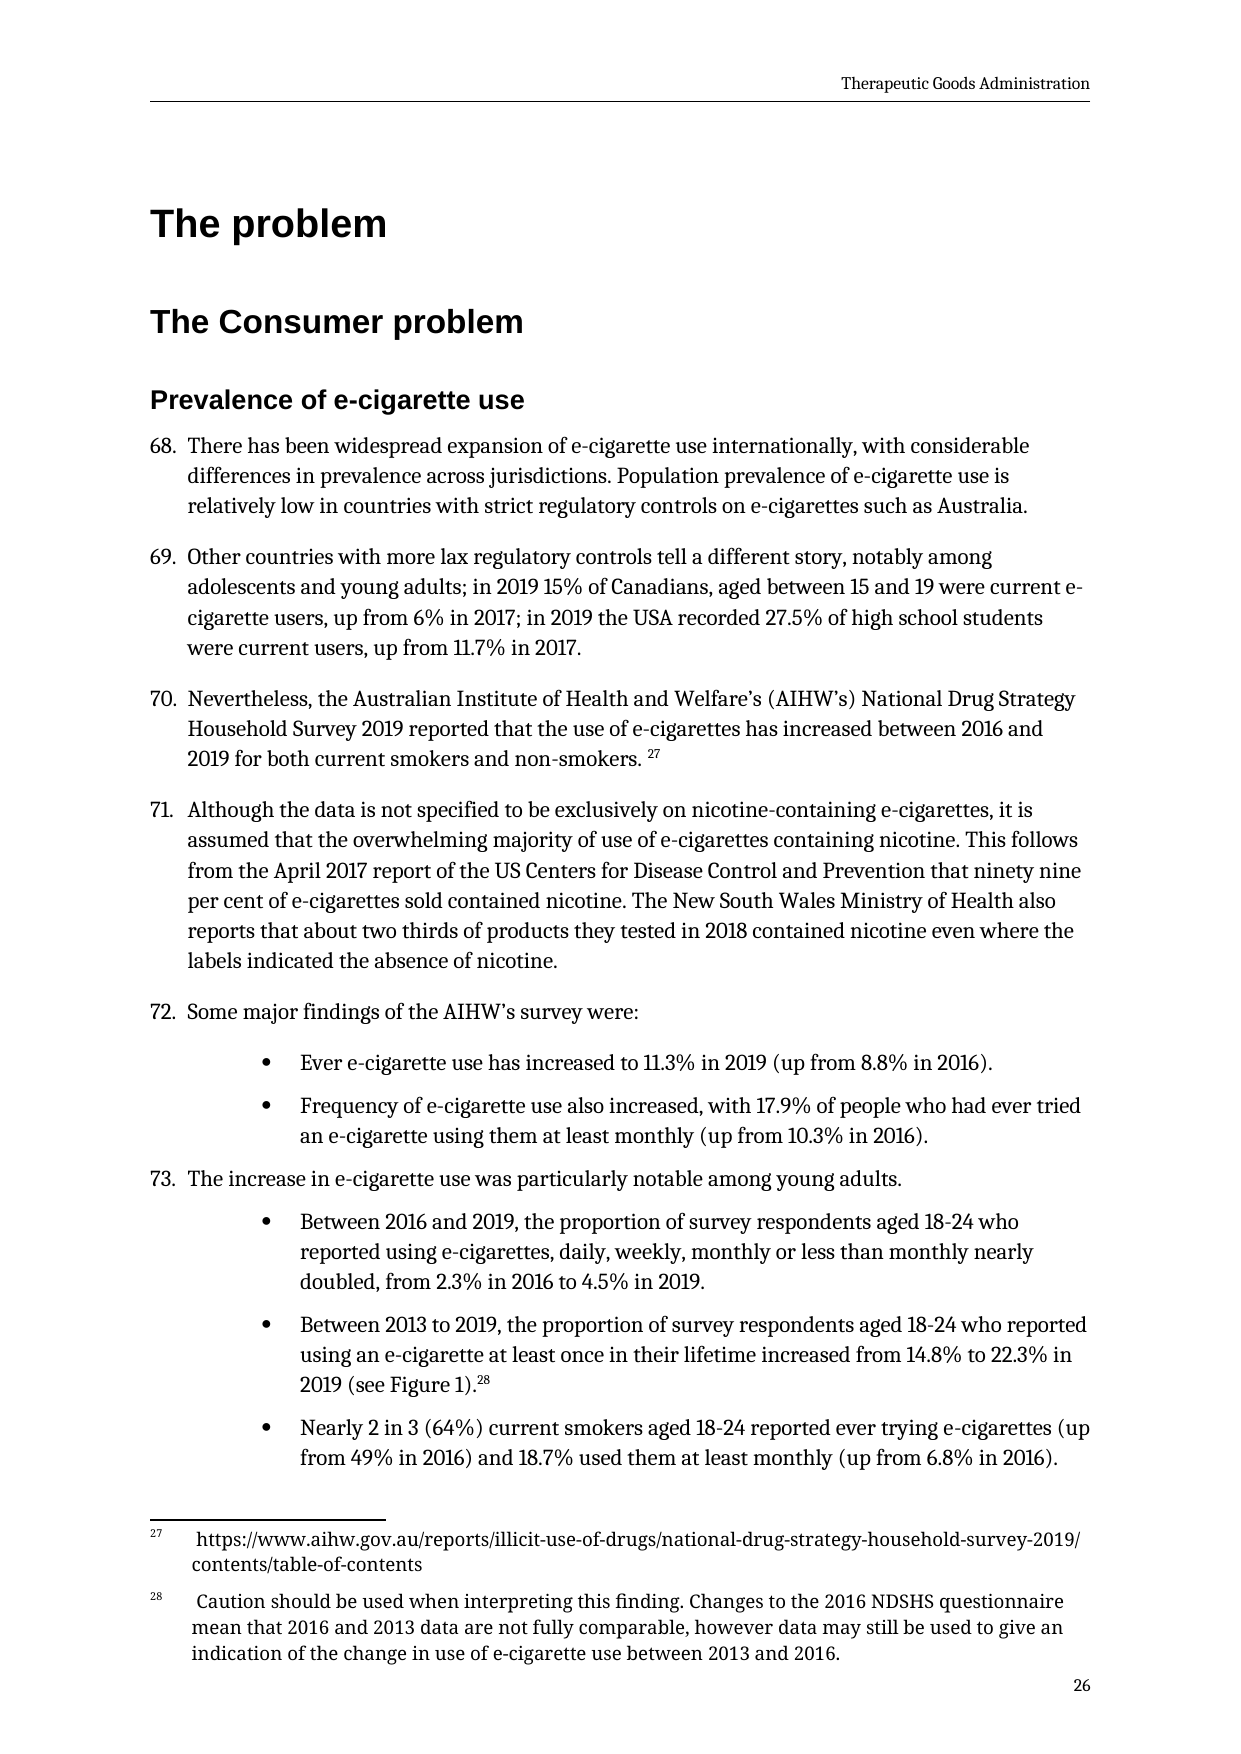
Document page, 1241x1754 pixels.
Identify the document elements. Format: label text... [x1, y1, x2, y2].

list Nevertheless, the Australian Institute of Health and Welfare’s (AIHW’s) National Drug Strategy Household Survey 2019 reported that the use of e-cigarettes has increased between 2016 and 2019 for both current smokers and non-smokers. [150, 686, 1090, 772]
list Other countries with more lax regulatory controls tell a different story, notably among adolescents and young adults; in 2019 15% of Canadians, aged between 15 and 19 were current e-cigarette users, up from 6% in 2017; in 2019 the USA recorded 27.5% of high school students were current users, up from 11.7% in 2017. [150, 544, 1090, 661]
subtitle The problem [150, 200, 1090, 246]
list Ever e-cigarette use has increased to 11.3% in 2019 (up from 8.8% in 2016). [262, 1050, 1090, 1077]
list Between 2013 to 2019, the proportion of survey respondents aged 18-24 who reported using an e-cigarette at least once in their lifetime increased from 14.8% to 22.3% in 2019 (see Figure 1). [262, 1312, 1090, 1398]
list Although the data is not specified to be exclusively on nicotine-containing e-cigarettes, it is assumed that the overwhelming majority of use of e-cigarettes containing nicotine. This follows from the April 2017 report of the US Centers for Disease Control and Prevention that ninety nine per cent of e-cigarettes sold contained nicotine. The New South Wales Ministry of Health also reports that about two thirds of products they tested in 2018 contained nicotine even where the labels indicated the absence of nicotine. [150, 797, 1090, 974]
list Frequency of e-cigarette use also increased, with 17.9% of people who had ever tried an e-cigarette using them at least monthly (up from 10.3% in 2016). [262, 1093, 1090, 1149]
list Between 2016 and 2019, the proportion of survey respondents aged 18-24 who reported using e-cigarettes, daily, weekly, monthly or less than monthly nearly doubled, from 2.3% in 2016 to 4.5% in 2019. [262, 1208, 1090, 1295]
list The increase in e-cigarette use was particularly notable among young adults. [150, 1166, 1090, 1192]
list Nearly 2 in 3 (64%) current smokers aged 18-24 reported ever trying e-cigarettes (up from 49% in 2016) and 18.7% used them at least monthly (up from 6.8% in 2016). [262, 1415, 1090, 1471]
list There has been widespread expansion of e-cigarette use internationally, with considerable differences in prevalence across jurisdictions. Population prevalence of e-cigarette use is relatively low in countries with strict regulatory controls on e-cigarettes such as Australia. [150, 432, 1090, 519]
subtitle The Consumer problem [150, 302, 1090, 341]
list Some major findings of the AIHW’s survey were: [150, 999, 1090, 1026]
subtitle Prevalence of e-cigarette use [150, 384, 1090, 415]
